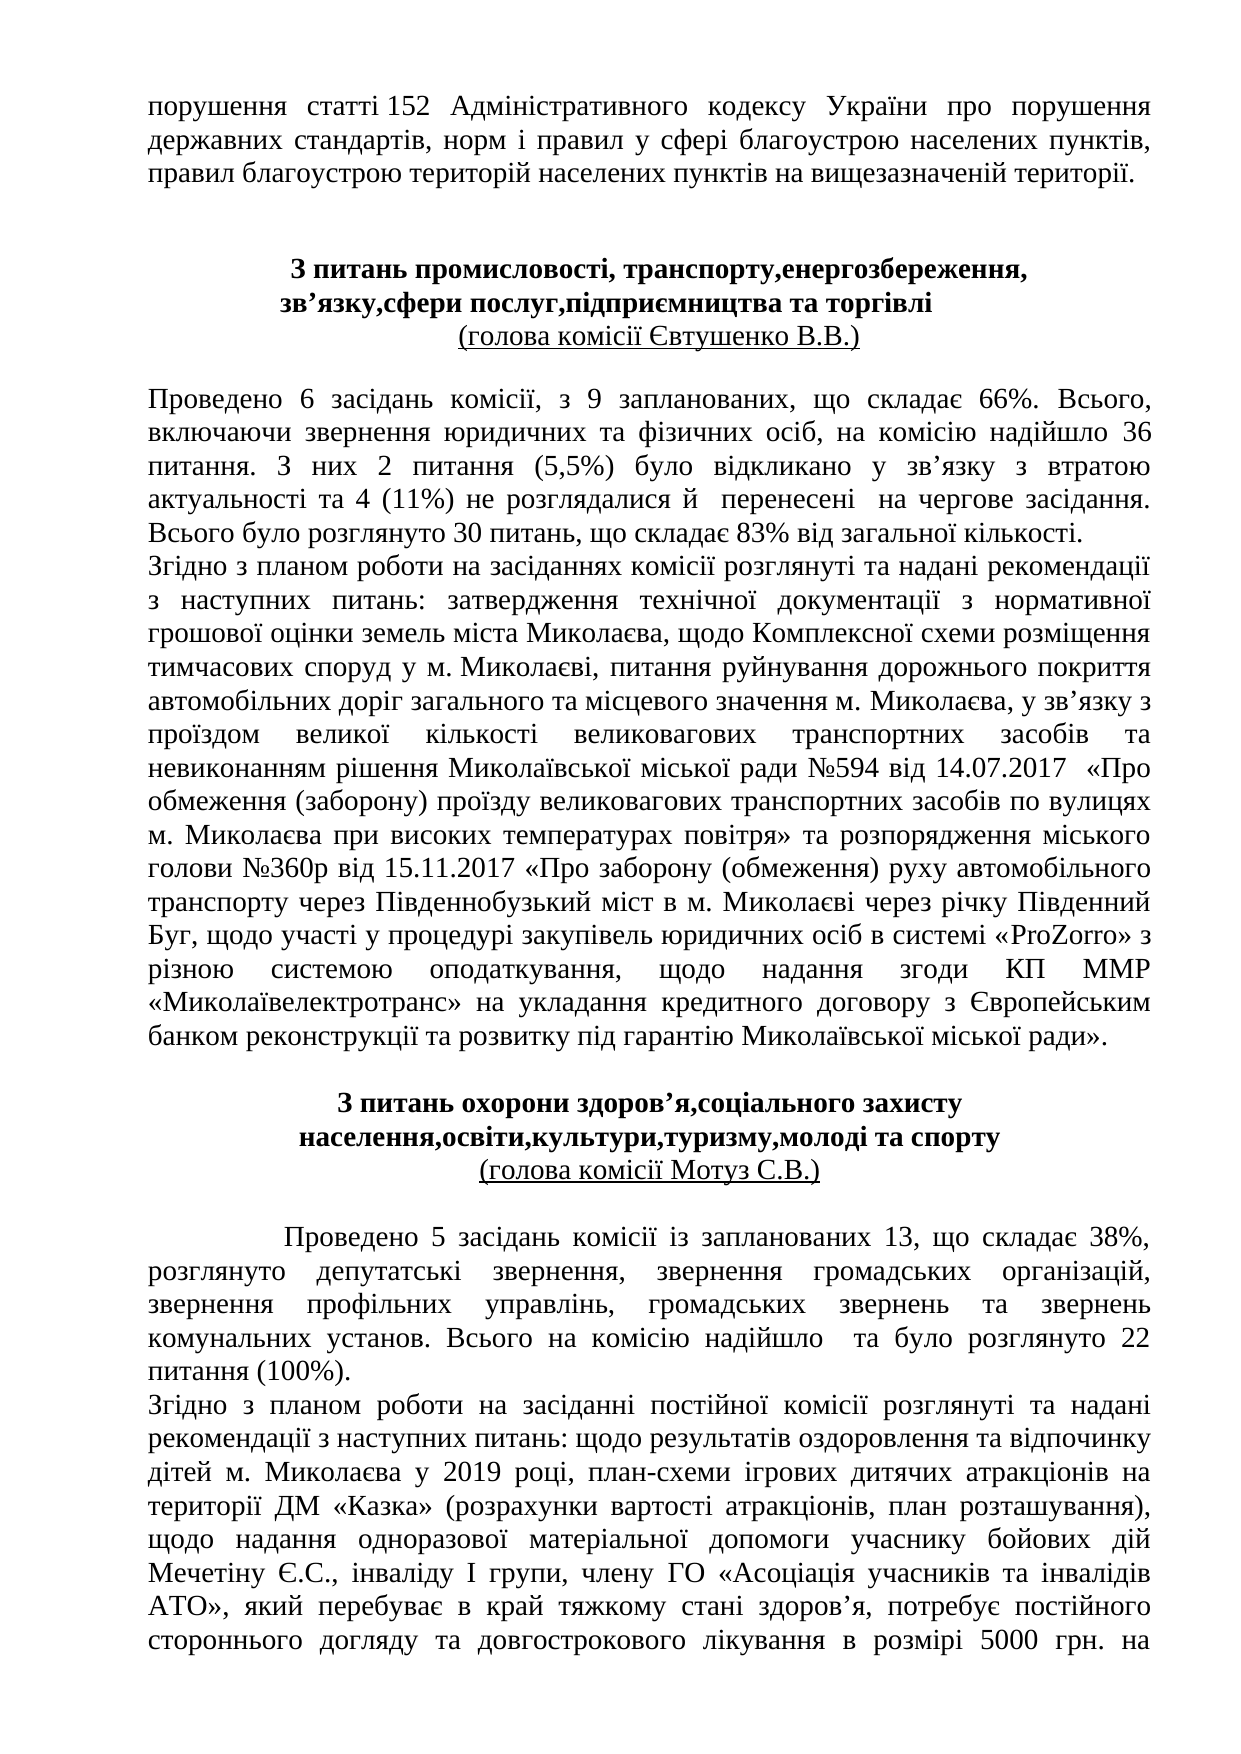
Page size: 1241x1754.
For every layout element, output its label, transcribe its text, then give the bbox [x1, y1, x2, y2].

text З питань охорони здоров’я,соціального захисту населення,освіти,культури,туризму,молоді та спорту [148, 1085, 1152, 1152]
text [148, 1387, 1152, 1655]
text Проведено 5 засідань комісії із запланованих 13, що складає 38%, розглянуто депутатські звернення, звернення громадських організацій, звернення профільних управлінь, громадських звернень та звернень комунальних установ. Всього на комісію надійшло та було розглянуто 22 питання (100%). [148, 1219, 1152, 1387]
text (голова комісії Мотуз С.В.) [148, 1152, 1152, 1186]
text Проведено 6 засідань комісії, з 9 запланованих, що складає 66%. Всього, включаючи звернення юридичних та фізичних осіб, на комісію надійшло 36 питання. З них 2 питання (5,5%) було відкликано у зв’язку з втратою актуальності та 4 (11%) не розглядалися й перенесені на чергове засідання. Всього було розглянуто 30 питань, що складає 83% від загальної кількості. [148, 381, 1152, 548]
text (голова комісії Євтушенко В.В.) [148, 318, 1152, 352]
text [148, 88, 1152, 189]
text З питань промисловості, транспорту,енергозбереження, [148, 251, 1152, 285]
text Згідно з планом роботи на засіданнях комісії розглянуті та надані рекомендації з наступних питань: затвердження технічної документації з нормативної грошової оцінки земель міста Миколаєва, щодо Комплексної схеми розміщення тимчасових споруд у м. Миколаєві, питання руйнування дорожнього покриття автомобільних доріг загального та місцевого значення м. Миколаєва, у зв’язку з проїздом великої кількості великовагових транспортних засобів та невиконанням рішення Миколаївської міської ради №594 від 14.07.2017 «Про обмеження (заборону) проїзду великовагових транспортних засобів по вулицях м. Миколаєва при високих температурах повітря» та розпорядження міського голови №360р від 15.11.2017 «Про заборону (обмеження) руху автомобільного транспорту через Південнобузький міст в м. Миколаєві через річку Південний Буг, щодо участі у процедурі закупівель юридичних осіб в системі «ProZorro» з різною системою оподаткування, щодо надання згоди КП ММР «Миколаївелектротранс» на укладання кредитного договору з Європейським банком реконструкції та розвитку під гарантію Миколаївської міської ради». [148, 548, 1152, 1052]
text зв’язку,сфери послуг,підприємництва та торгівлі [148, 285, 1152, 318]
